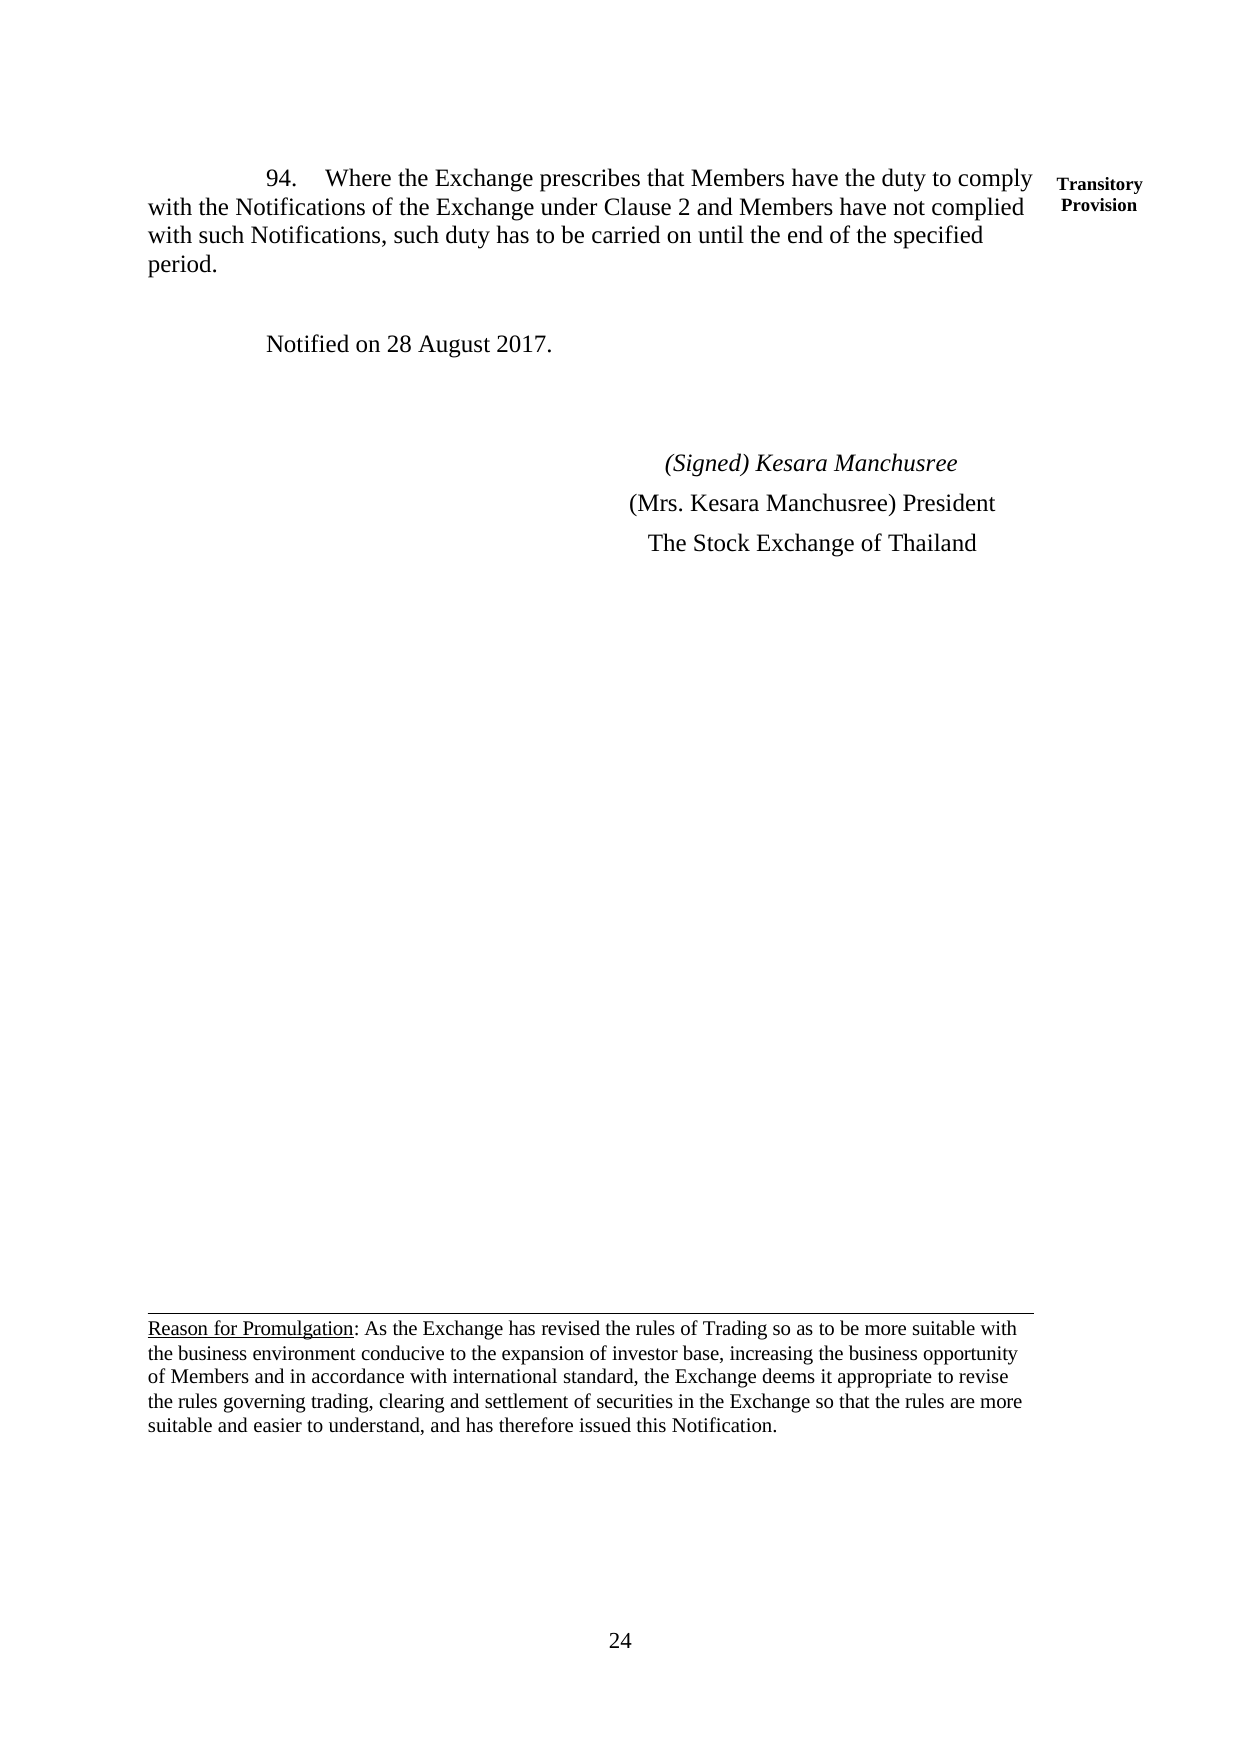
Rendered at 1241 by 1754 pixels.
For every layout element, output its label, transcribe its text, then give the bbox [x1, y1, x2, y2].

text Reason for Promulgation: As the Exchange has revised the rules of Trading so as to be more suitable with the business environment conducive to the expansion of investor base, increasing the business opportunity of Members and in accordance with international standard, the Exchange deems it appropriate to revise the rules governing trading, clearing and settlement of securities in the Exchange so that the rules are more suitable and easier to understand, and has therefore issued this Notification. [148, 1314, 1034, 1437]
text (Mrs. Kesara Manchusree) President [148, 488, 1034, 517]
text (Signed) Kesara Manchusree [148, 448, 1034, 477]
text 94. Where the Exchange prescribes that Members have the duty to comply with the Notifications of the Exchange under Clause 2 and Members have not complied with such Notifications, such duty has to be carried on until the end of the specified period. [148, 163, 1034, 278]
text The Stock Exchange of Thailand [148, 528, 1034, 556]
text Notified on 28 August 2017. [148, 329, 1034, 357]
